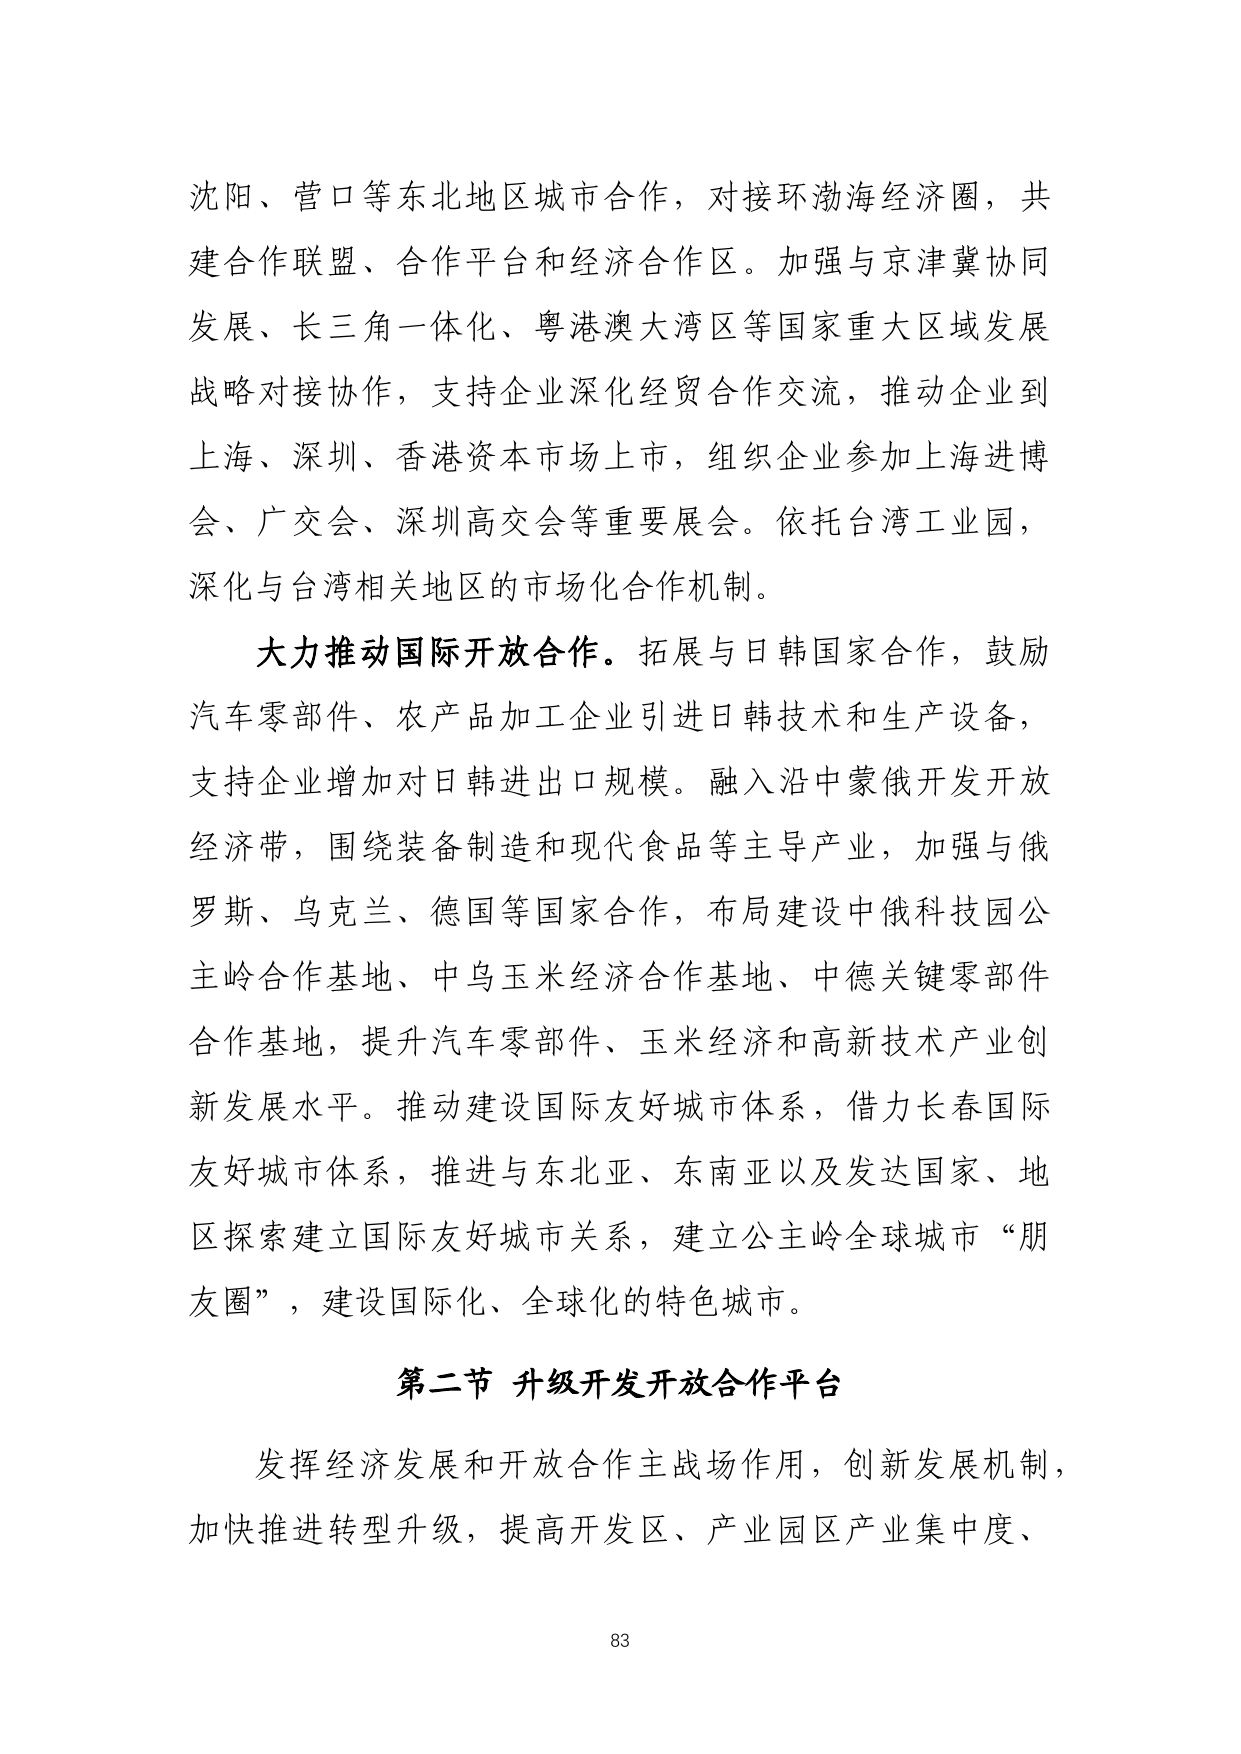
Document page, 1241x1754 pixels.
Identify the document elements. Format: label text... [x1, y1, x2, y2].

text 大力推动国际开放合作。拓展与日韩国家合作，鼓励汽车零部件、农产品加工企业引进日韩技术和生产设备，支持企业增加对日韩进出口规模。融入沿中蒙俄开发开放经济带，围绕装备制造和现代食品等主导产业，加强与俄罗斯、乌克兰、德国等国家合作，布局建设中俄科技园公主岭合作基地、中乌玉米经济合作基地、中德关键零部件合作基地，提升汽车零部件、玉米经济和高新技术产业创新发展水平。推动建设国际友好城市体系，借力长春国际友好城市体系，推进与东北亚、东南亚以及发达国家、地区探索建立国际友好城市关系，建立公主岭全球城市“朋友圈”，建设国际化、全球化的特色城市。 [187, 617, 1053, 1332]
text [187, 162, 1053, 617]
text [187, 1429, 1053, 1559]
subtitle 第二节 升级开发开放合作平台 [187, 1348, 1053, 1413]
